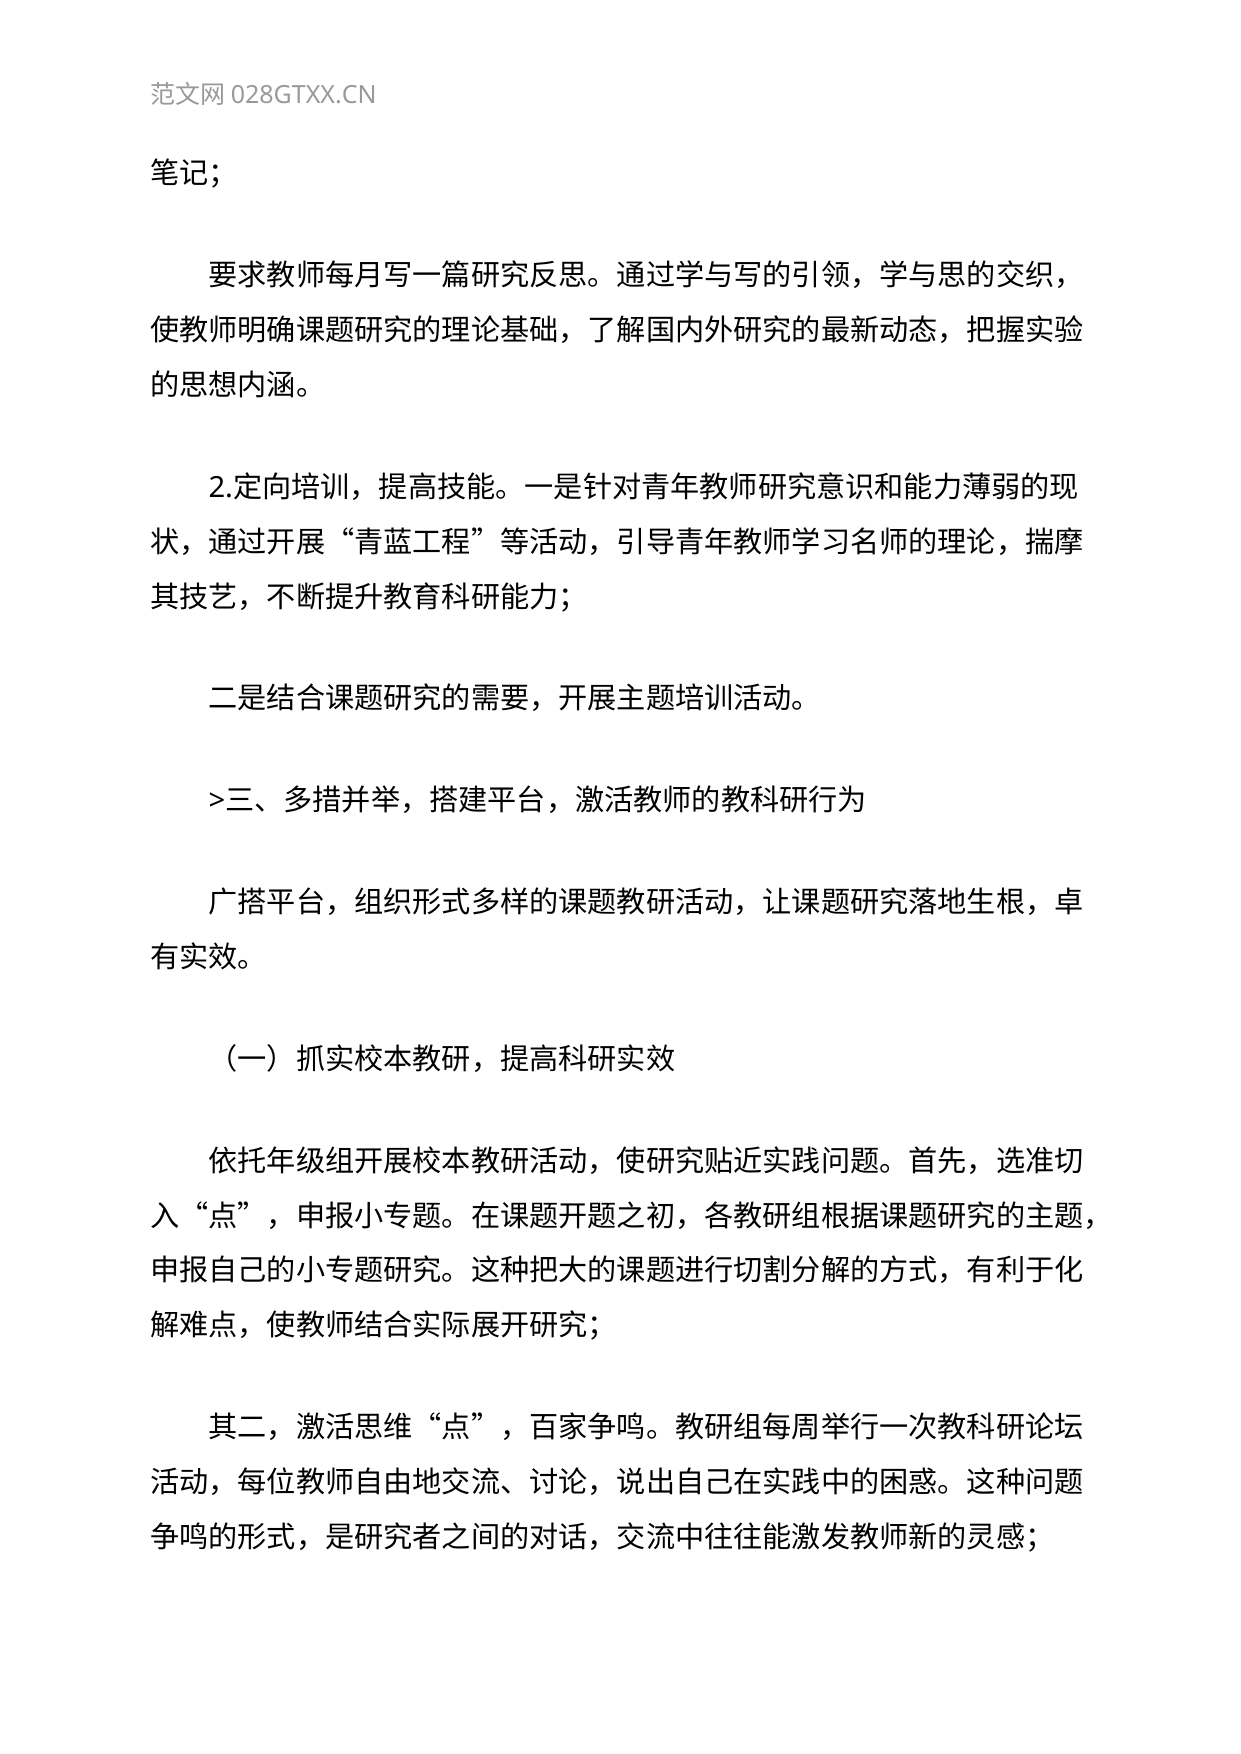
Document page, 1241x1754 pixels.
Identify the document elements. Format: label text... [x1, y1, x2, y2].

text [150, 150, 1090, 192]
text 2.定向培训，提高技能。一是针对青年教师研究意识和能力薄弱的现状，通过开展“青蓝工程”等活动，引导青年教师学习名师的理论，揣摩其技艺，不断提升教育科研能力； [150, 463, 1090, 616]
text 广搭平台，组织形式多样的课题教研活动，让课题研究落地生根，卓有实效。 [150, 879, 1090, 976]
text 二是结合课题研究的需要，开展主题培训活动。 [150, 675, 1090, 717]
text >三、多措并举，搭建平台，激活教师的教科研行为 [150, 777, 1090, 819]
text 依托年级组开展校本教研活动，使研究贴近实践问题。首先，选准切入“点”，申报小专题。在课题开题之初，各教研组根据课题研究的主题，申报自己的小专题研究。这种把大的课题进行切割分解的方式，有利于化解难点，使教师结合实际展开研究； [150, 1137, 1090, 1344]
text 其二，激活思维“点”，百家争鸣。教研组每周举行一次教科研论坛活动，每位教师自由地交流、讨论，说出自己在实践中的困惑。这种问题争鸣的形式，是研究者之间的对话，交流中往往能激发教师新的灵感； [150, 1404, 1090, 1556]
text （一）抓实校本教研，提高科研实效 [150, 1035, 1090, 1078]
text 要求教师每月写一篇研究反思。通过学与写的引领，学与思的交织，使教师明确课题研究的理论基础，了解国内外研究的最新动态，把握实验的思想内涵。 [150, 252, 1090, 404]
